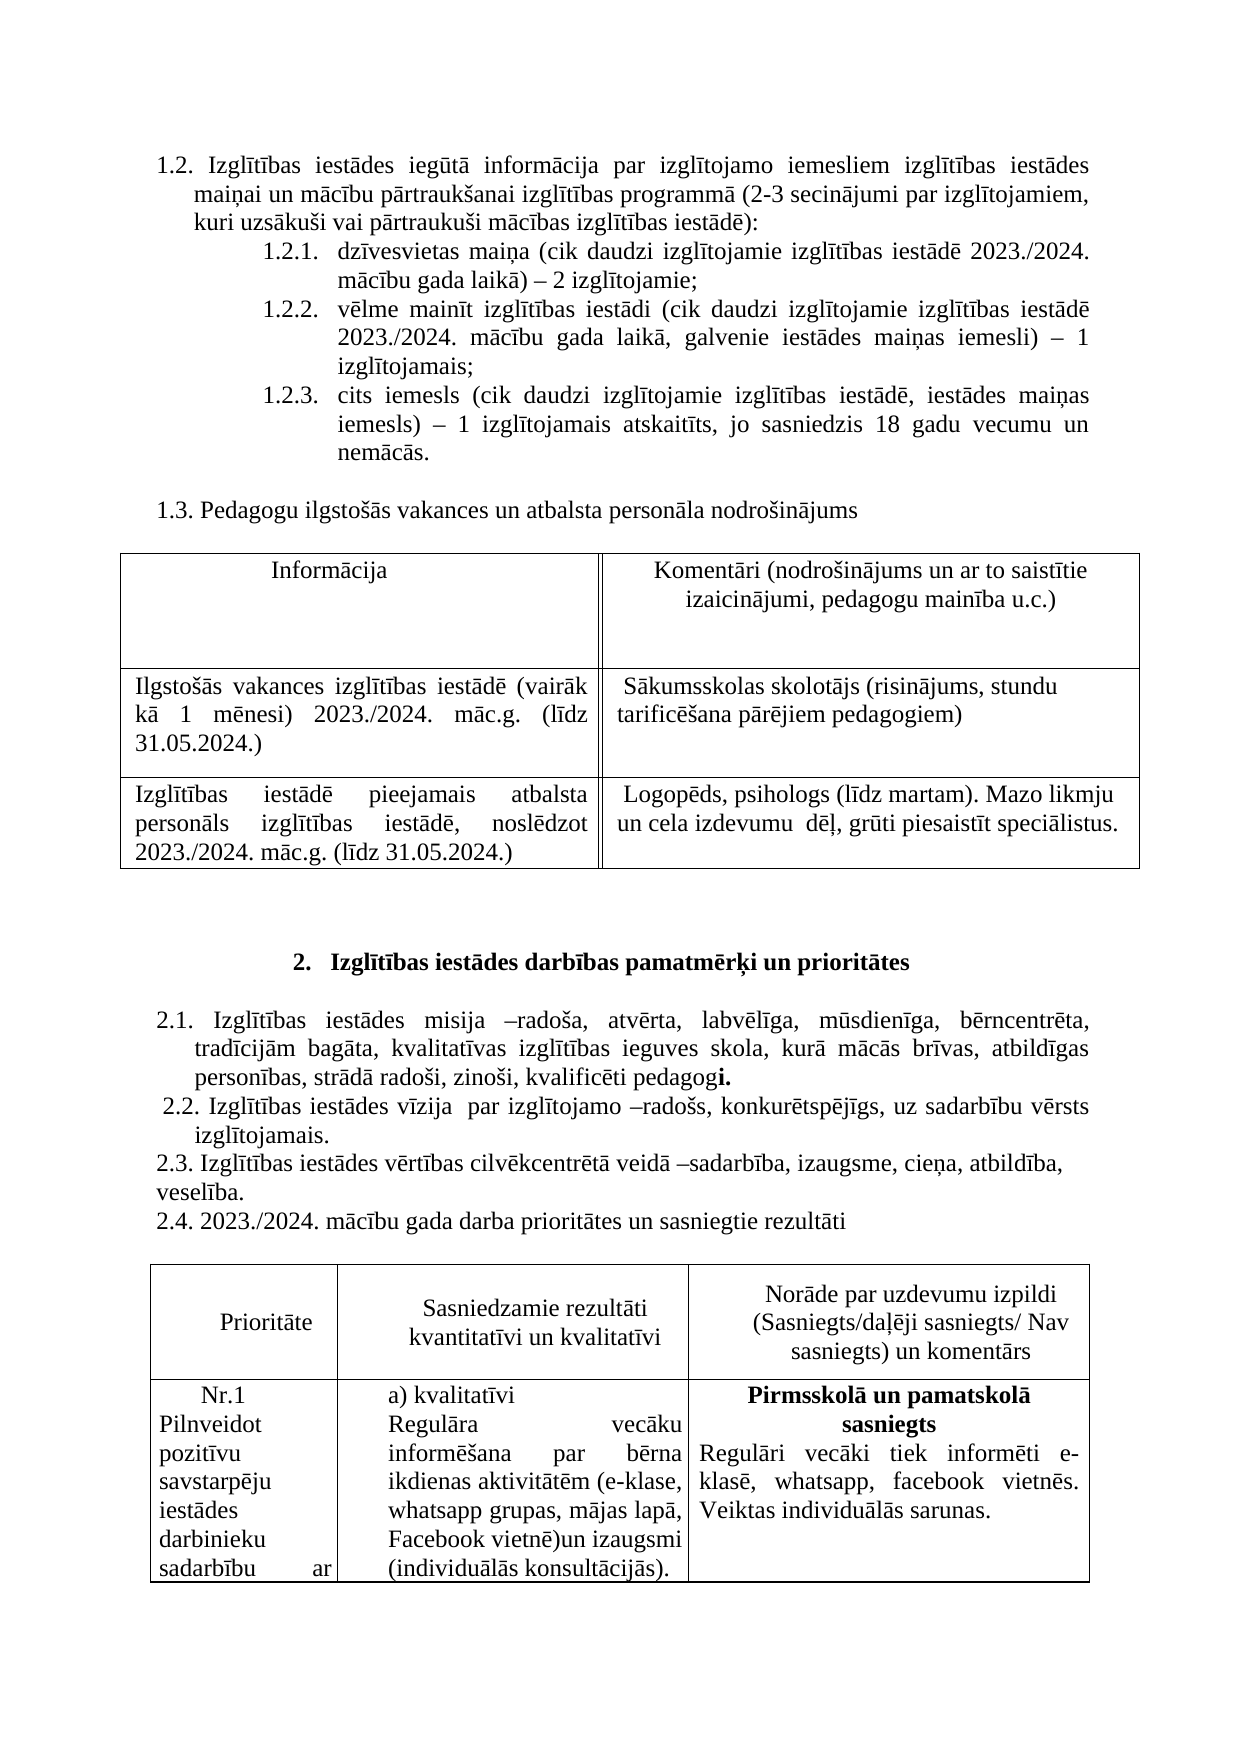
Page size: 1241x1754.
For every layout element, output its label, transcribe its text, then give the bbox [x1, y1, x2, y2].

text 1.2.2. vēlme mainīt izglītības iestādi (cik daudzi izglītojamie izglītības iestādē 2023./2024. mācību gada laikā, galvenie iestādes maiņas iemesli) – 1 izglītojamais; [262, 294, 1090, 380]
text 2.1. Izglītības iestādes misija –radoša, atvērta, labvēlīga, mūsdienīga, bērncentrēta, tradīcijām bagāta, kvalitatīvas izglītības ieguves skola, kurā mācās brīvas, atbildīgas personības, strādā radoši, zinoši, kvalificēti pedagogi. [156, 1005, 1090, 1091]
text veselība. [156, 1177, 1090, 1206]
text 2.2. Izglītības iestādes vīzija par izglītojamo –radošs, konkurētspējīgs, uz sadarbību vērsts izglītojamais. [156, 1091, 1090, 1148]
text 1.2. Izglītības iestādes iegūtā informācija par izglītojamo iemesliem izglītības iestādes maiņai un mācību pārtraukšanai izglītības programmā (2-3 secinājumi par izglītojamiem, kuri uzsākuši vai pārtraukuši mācības izglītības iestādē): [156, 150, 1090, 236]
table_header Prioritāte [151, 1265, 337, 1379]
table_header Norāde par uzdevumu izpildi (Sasniegts/daļēji sasniegts/ Nav sasniegts) un komentārs [689, 1265, 1089, 1379]
table_header Komentāri (nodrošinājums un ar to saistītie izaicinājumi, pedagogu mainība u.c.) [603, 554, 1139, 668]
table_cell Sākumsskolas skolotājs (risinājums, stundu tarificēšana pārējiem pedagogiem) [603, 669, 1139, 777]
text 1.2.1. dzīvesvietas maiņa (cik daudzi izglītojamie izglītības iestādē 2023./2024. mācību gada laikā) – 2 izglītojamie; [262, 236, 1090, 294]
table_cell Ilgstošās vakances izglītības iestādē (vairāk kā 1 mēnesi) 2023./2024. māc.g. (līdz 31.05.2024.) [121, 669, 598, 777]
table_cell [338, 1380, 688, 1581]
text 1.2.3. cits iemesls (cik daudzi izglītojamie izglītības iestādē, iestādes maiņas iemesls) – 1 izglītojamais atskaitīts, jo sasniedzis 18 gadu vecumu un nemācās. [262, 380, 1090, 466]
text 1.3. Pedagogu ilgstošās vakances un atbalsta personāla nodrošinājums [156, 495, 1090, 524]
table_cell Logopēds, psihologs (līdz martam). Mazo likmju un cela izdevumu dēļ, grūti piesaistīt speciālistus. [603, 778, 1139, 867]
table_cell Izglītības iestādē pieejamais atbalsta personāls izglītības iestādē, noslēdzot 2023./2024. māc.g. (līdz 31.05.2024.) [121, 778, 598, 867]
text 2. Izglītības iestādes darbības pamatmērķi un prioritātes [112, 947, 1090, 976]
table_header Sasniedzamie rezultāti kvantitatīvi un kvalitatīvi [338, 1265, 688, 1379]
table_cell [151, 1380, 337, 1581]
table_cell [689, 1380, 1089, 1581]
text 2.4. 2023./2024. mācību gada darba prioritātes un sasniegtie rezultāti [156, 1206, 1090, 1235]
table_header Informācija [121, 554, 598, 668]
text 2.3. Izglītības iestādes vērtības cilvēkcentrētā veidā –sadarbība, izaugsme, cieņa, atbildība, [156, 1148, 1090, 1177]
